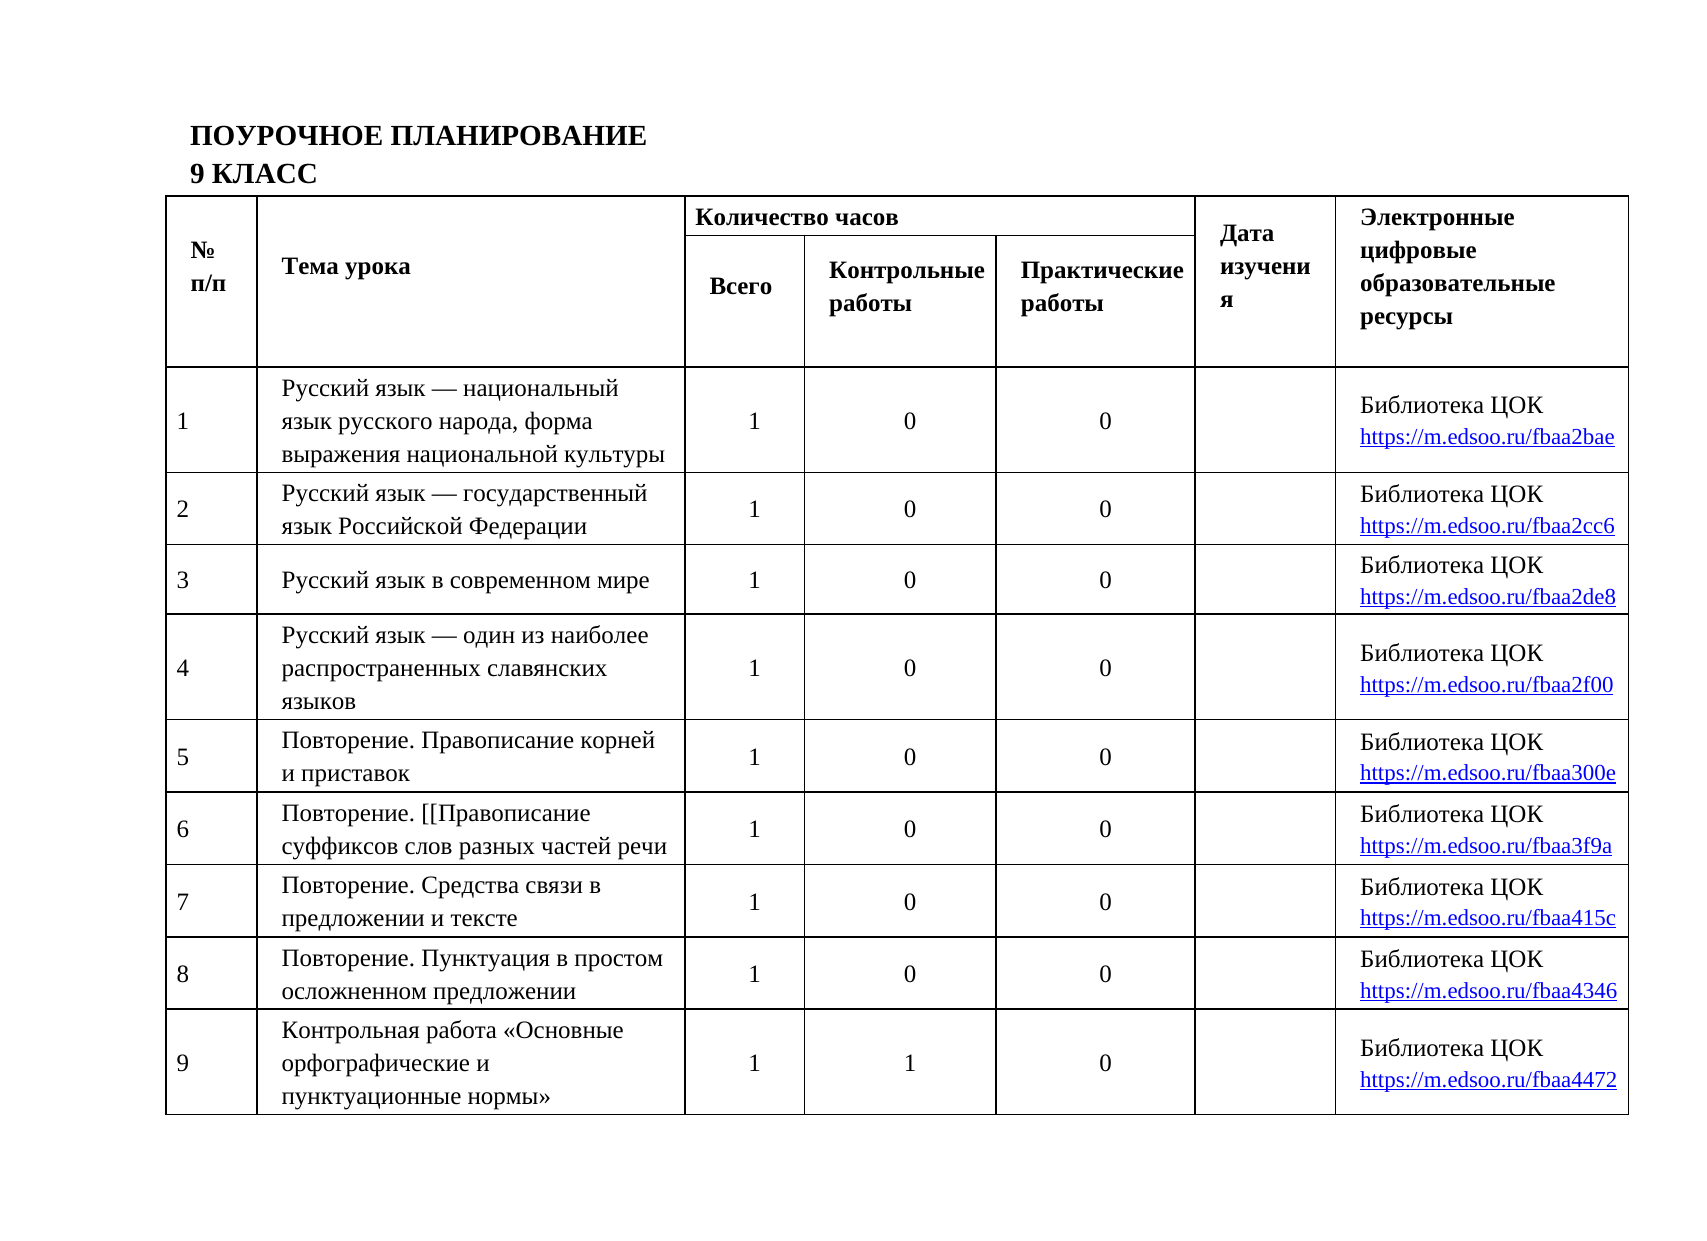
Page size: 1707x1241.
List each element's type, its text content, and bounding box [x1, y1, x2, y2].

table_cell 0 [997, 1010, 1194, 1114]
table_cell Повторение. Пунктуация в простом осложненном предложении [258, 938, 684, 1008]
table_cell 2 [167, 473, 256, 544]
table_cell Повторение. Правописание корней и приставок [258, 720, 684, 791]
table_cell 0 [805, 865, 995, 936]
table_cell 4 [167, 615, 256, 719]
table_cell 1 [805, 1010, 995, 1114]
table_cell Контрольная работа «Основные орфографические и пунктуационные нормы» [258, 1010, 684, 1114]
table_cell 7 [167, 865, 256, 936]
table_header Электронные цифровые образовательные ресурсы [1336, 197, 1628, 366]
table_cell 1 [686, 473, 804, 544]
table_cell Библиотека ЦОК https://m.edsoo.ru/fbaa2f00 [1336, 615, 1628, 719]
table_cell Библиотека ЦОК https://m.edsoo.ru/fbaa415c [1336, 865, 1628, 936]
table_cell 8 [167, 938, 256, 1008]
table_cell 0 [997, 938, 1194, 1008]
table_cell [1196, 793, 1335, 863]
table_cell Библиотека ЦОК https://m.edsoo.ru/fbaa4472 [1336, 1010, 1628, 1114]
table_cell 0 [805, 473, 995, 544]
table_cell 0 [805, 938, 995, 1008]
table_cell Русский язык — национальный язык русского народа, форма выражения национальной культуры [258, 368, 684, 471]
table_header Количество часов [686, 197, 1194, 234]
table_cell 0 [805, 368, 995, 471]
table_cell [1196, 865, 1335, 936]
table_cell 6 [167, 793, 256, 863]
table_cell Библиотека ЦОК https://m.edsoo.ru/fbaa2de8 [1336, 545, 1628, 613]
text 9 КЛАСС [190, 157, 1618, 190]
table_cell Контрольные работы [805, 236, 995, 366]
table_cell Повторение. Средства связи в предложении и тексте [258, 865, 684, 936]
table_cell 1 [686, 368, 804, 471]
table_cell 0 [997, 720, 1194, 791]
table_cell Библиотека ЦОК https://m.edsoo.ru/fbaa4346 [1336, 938, 1628, 1008]
table_cell [1196, 720, 1335, 791]
table_cell Русский язык — один из наиболее распространенных славянских языков [258, 615, 684, 719]
table_cell Библиотека ЦОК https://m.edsoo.ru/fbaa2cc6 [1336, 473, 1628, 544]
table_cell Библиотека ЦОК https://m.edsoo.ru/fbaa300e [1336, 720, 1628, 791]
table_cell 0 [997, 615, 1194, 719]
text ПОУРОЧНОЕ ПЛАНИРОВАНИЕ [190, 118, 1618, 152]
table_cell 0 [997, 368, 1194, 471]
table_cell 1 [686, 793, 804, 863]
table_cell Повторение. [[Правописание суффиксов слов разных частей речи [258, 793, 684, 863]
table_cell Русский язык в современном мире [258, 545, 684, 613]
table_cell 0 [997, 473, 1194, 544]
table_header Дата изучения [1196, 197, 1335, 366]
table_cell 1 [686, 615, 804, 719]
table_cell 0 [805, 615, 995, 719]
table_cell 1 [686, 545, 804, 613]
table_cell Русский язык — государственный язык Российской Федерации [258, 473, 684, 544]
table_cell 1 [686, 720, 804, 791]
table_cell 1 [686, 865, 804, 936]
table_cell 0 [997, 865, 1194, 936]
table_cell [1196, 1010, 1335, 1114]
table_cell [1196, 938, 1335, 1008]
table_header № п/п [167, 197, 256, 366]
table_cell 1 [686, 938, 804, 1008]
table_cell [1196, 473, 1335, 544]
table_cell 3 [167, 545, 256, 613]
table_cell 1 [167, 368, 256, 471]
table_cell 5 [167, 720, 256, 791]
table_cell 0 [805, 793, 995, 863]
table_cell [1196, 615, 1335, 719]
table_cell Библиотека ЦОК https://m.edsoo.ru/fbaa2bae [1336, 368, 1628, 471]
table_cell Практические работы [997, 236, 1194, 366]
table_cell 0 [805, 545, 995, 613]
table_cell 0 [997, 545, 1194, 613]
table_cell Всего [686, 236, 804, 366]
table_cell 9 [167, 1010, 256, 1114]
table_cell [1196, 368, 1335, 471]
table_cell [1196, 545, 1335, 613]
table_cell 1 [686, 1010, 804, 1114]
table_cell Библиотека ЦОК https://m.edsoo.ru/fbaa3f9a [1336, 793, 1628, 863]
table_cell 0 [805, 720, 995, 791]
table_cell 0 [997, 793, 1194, 863]
table_header Тема урока [258, 197, 684, 366]
